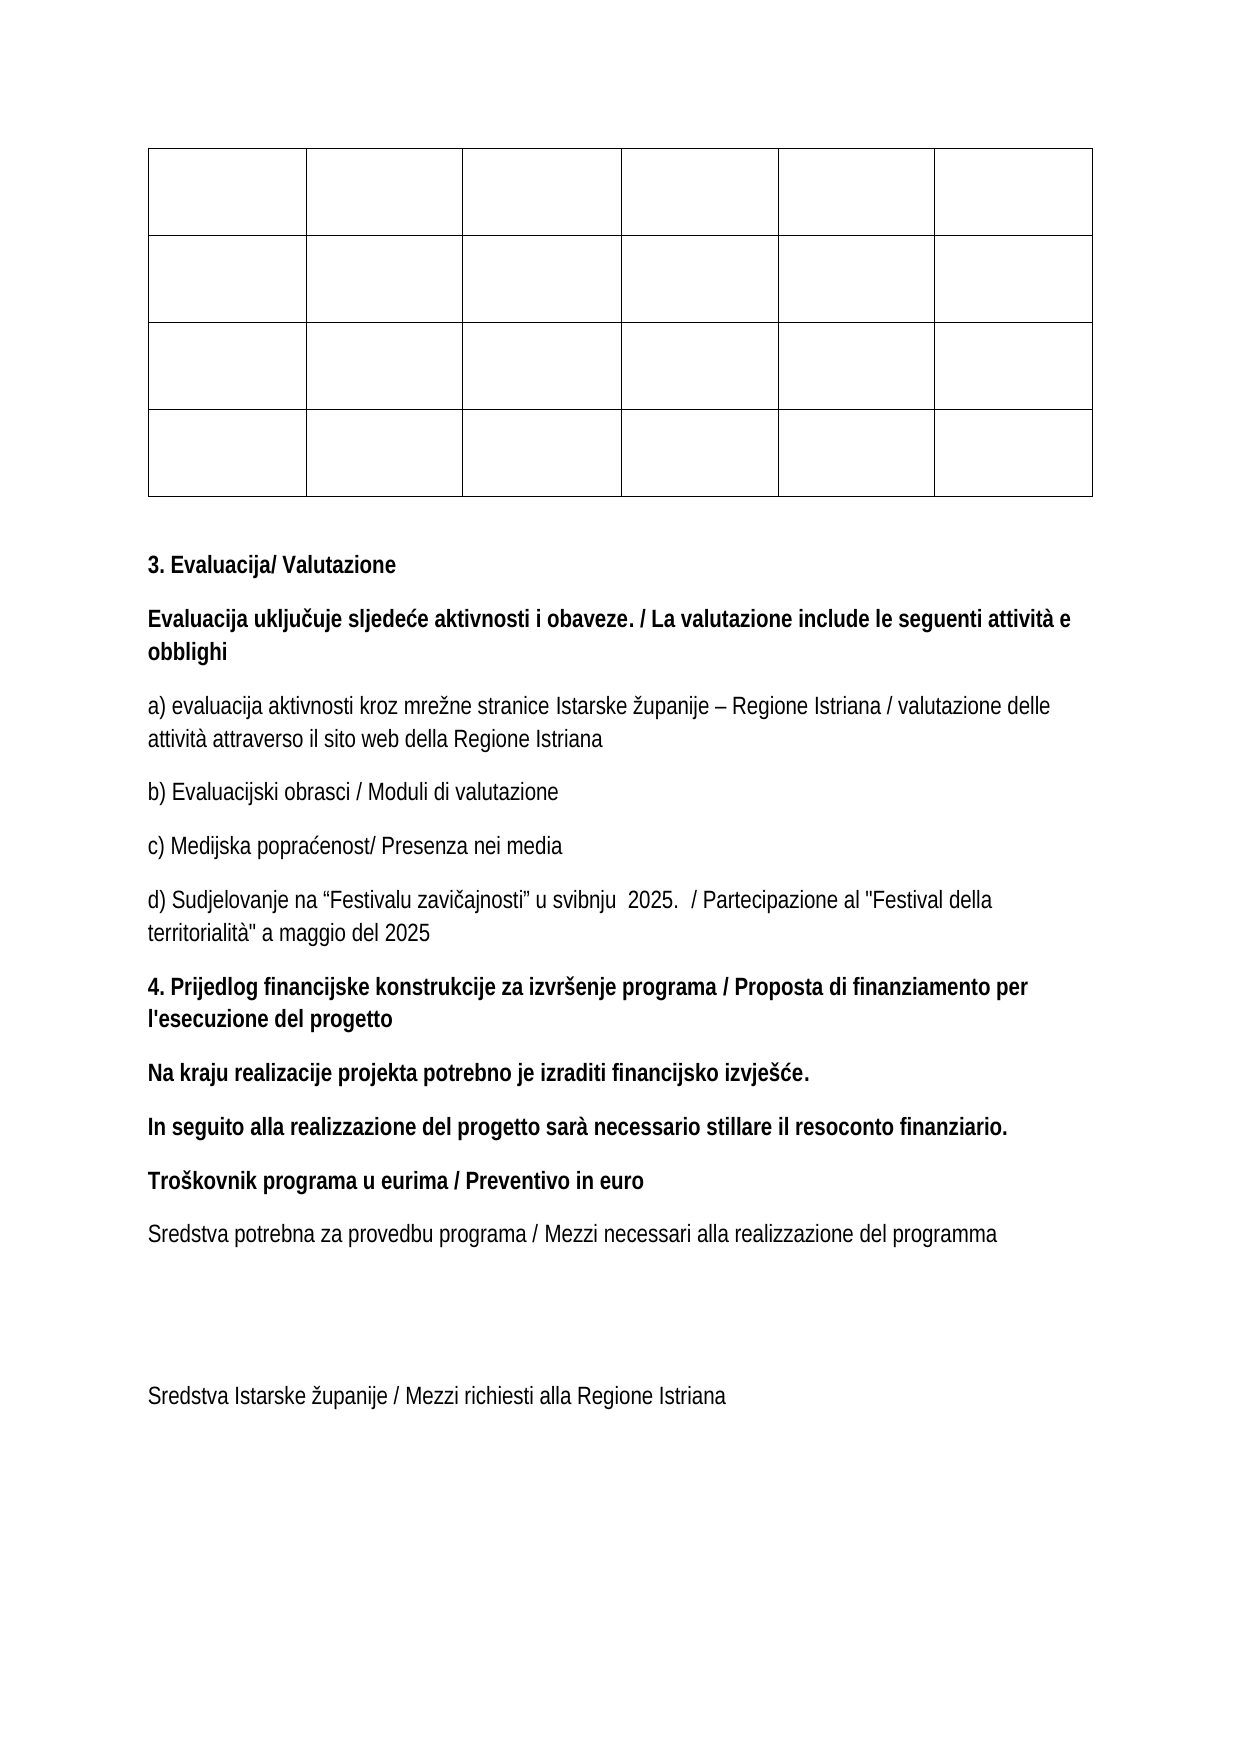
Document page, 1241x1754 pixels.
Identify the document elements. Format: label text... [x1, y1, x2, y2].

text Sredstva potrebna za provedbu programa / Mezzi necessari alla realizzazione del programma [148, 1219, 1093, 1248]
text Sredstva Istarske županije / Mezzi richiesti alla Regione Istriana [148, 1381, 1093, 1409]
text Na kraju realizacije projekta potrebno je izraditi financijsko izvješće. [148, 1058, 1093, 1087]
table_cell [307, 323, 462, 408]
table_cell [935, 149, 1092, 234]
table_cell [935, 323, 1092, 408]
table_cell [463, 410, 621, 496]
table_cell [307, 236, 462, 322]
table_cell [149, 236, 306, 322]
table_cell [622, 323, 778, 408]
text In seguito alla realizzazione del progetto sarà necessario stillare il resoconto finanziario. [148, 1112, 1093, 1141]
table_cell [779, 410, 934, 496]
table_cell [463, 323, 621, 408]
table_cell [622, 149, 778, 234]
table_cell [463, 149, 621, 234]
table_cell [779, 323, 934, 408]
text d) Sudjelovanje na “Festivalu zavičajnosti” u svibnju 2025. / Partecipazione al "Festival della territorialità" a maggio del 2025 [148, 885, 1093, 946]
table_cell [622, 236, 778, 322]
table_cell [935, 236, 1092, 322]
text Troškovnik programa u eurima / Preventivo in euro [148, 1166, 1093, 1194]
table_cell [149, 149, 306, 234]
table_cell [463, 236, 621, 322]
table_cell [622, 410, 778, 496]
table_cell [779, 236, 934, 322]
table_cell [779, 149, 934, 234]
text c) Medijska popraćenost/ Presenza nei media [148, 831, 1093, 860]
text 3. Evaluacija/ Valutazione [148, 550, 1093, 579]
text b) Evaluacijski obrasci / Moduli di valutazione [148, 777, 1093, 806]
text a) evaluacija aktivnosti kroz mrežne stranice Istarske županije – Regione Istriana / valutazione delle attività attraverso il sito web della Regione Istriana [148, 691, 1093, 752]
table_cell [307, 410, 462, 496]
table_cell [149, 410, 306, 496]
table_cell [935, 410, 1092, 496]
table_cell [149, 323, 306, 408]
text 4. Prijedlog financijske konstrukcije za izvršenje programa / Proposta di finanziamento per l'esecuzione del progetto [148, 972, 1093, 1033]
table_cell [307, 149, 462, 234]
text Evaluacija uključuje sljedeće aktivnosti i obaveze. / La valutazione include le seguenti attività e obblighi [148, 604, 1093, 666]
